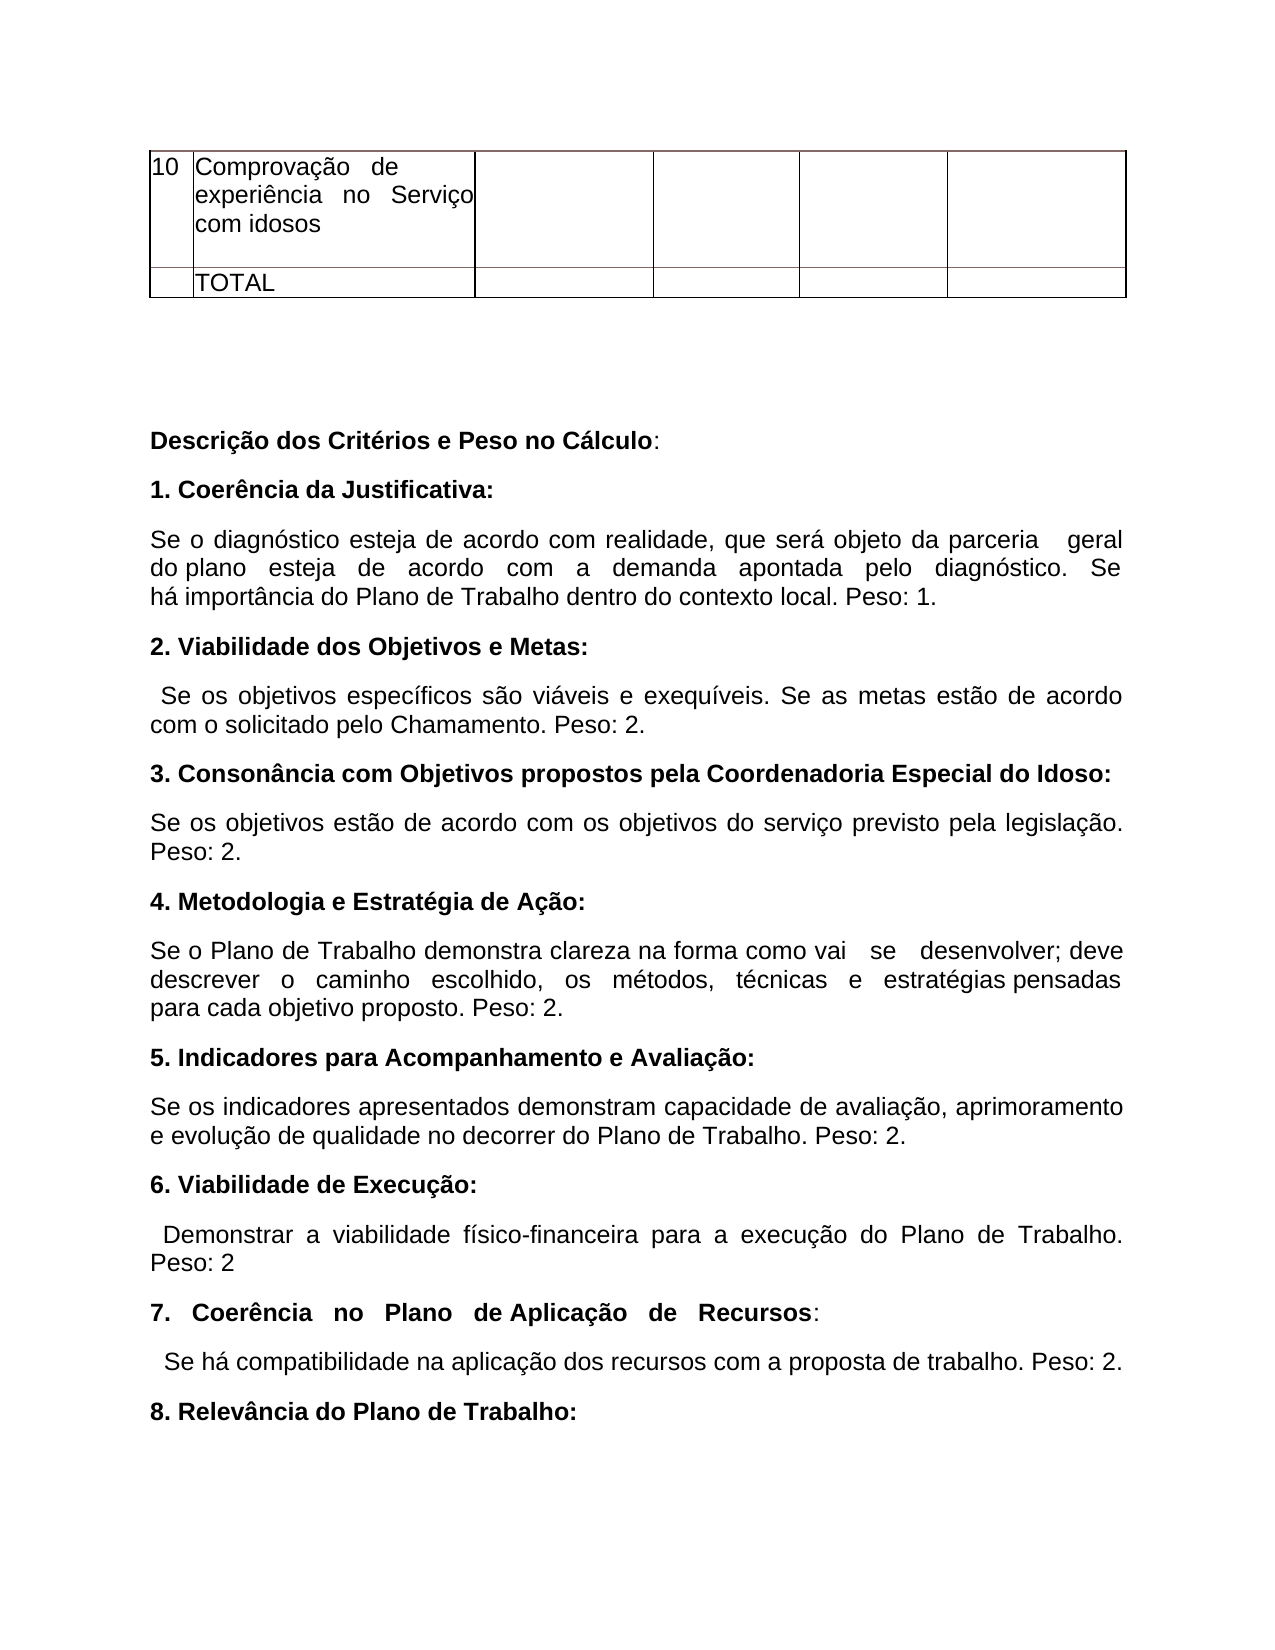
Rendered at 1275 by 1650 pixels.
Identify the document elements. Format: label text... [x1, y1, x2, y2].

text 2. Viabilidade dos Objetivos e Metas: [150, 632, 1125, 660]
text Se o Plano de Trabalho demonstra clareza na forma como vai se desenvolver; deve descrever o caminho escolhido, os métodos, técnicas e estratégias pensadas para cada objetivo proposto. Peso: 2. [150, 936, 1125, 1022]
text 3. Consonância com Objetivos propostos pela Coordenadoria Especial do Idoso: [150, 759, 1125, 788]
text Se os indicadores apresentados demonstram capacidade de avaliação, aprimoramento e evolução de qualidade no decorrer do Plano de Trabalho. Peso: 2. [150, 1092, 1125, 1150]
table_cell TOTAL [194, 268, 474, 297]
text 4. Metodologia e Estratégia de Ação: [150, 887, 1125, 915]
table_cell [476, 268, 653, 297]
text Demonstrar a viabilidade físico-financeira para a execução do Plano de Trabalho. Peso: 2 [150, 1220, 1125, 1277]
text Se os objetivos estão de acordo com os objetivos do serviço previsto pela legislação. Peso: 2. [150, 808, 1125, 866]
table_cell [151, 268, 193, 297]
table_cell [654, 268, 799, 297]
text 6. Viabilidade de Execução: [150, 1170, 1125, 1199]
text 5. Indicadores para Acompanhamento e Avaliação: [150, 1043, 1125, 1072]
text Se o diagnóstico esteja de acordo com realidade, que será objeto da parceria geral do plano esteja de acordo com a demanda apontada pelo diagnóstico. Se há importância do Plano de Trabalho dentro do contexto local. Peso: 1. [150, 525, 1125, 611]
text 7. Coerência no Plano de Aplicação de Recursos: [150, 1298, 1125, 1327]
table_cell [948, 268, 1125, 297]
table_cell [948, 152, 1125, 267]
text 8. Relevância do Plano de Trabalho: [150, 1397, 1125, 1425]
table_cell 10 [151, 152, 193, 267]
table_cell [800, 268, 947, 297]
text Descrição dos Critérios e Peso no Cálculo: [150, 426, 1125, 455]
table_cell [654, 152, 799, 267]
text Se os objetivos específicos são viáveis e exequíveis. Se as metas estão de acordo com o solicitado pelo Chamamento. Peso: 2. [150, 681, 1125, 738]
table_cell [800, 152, 947, 267]
text Se há compatibilidade na aplicação dos recursos com a proposta de trabalho. Peso: 2. [150, 1347, 1125, 1376]
text 1. Coerência da Justificativa: [150, 475, 1125, 504]
table_cell Comprovação de experiência no Serviço com idosos [194, 152, 474, 267]
table_cell [476, 152, 653, 267]
